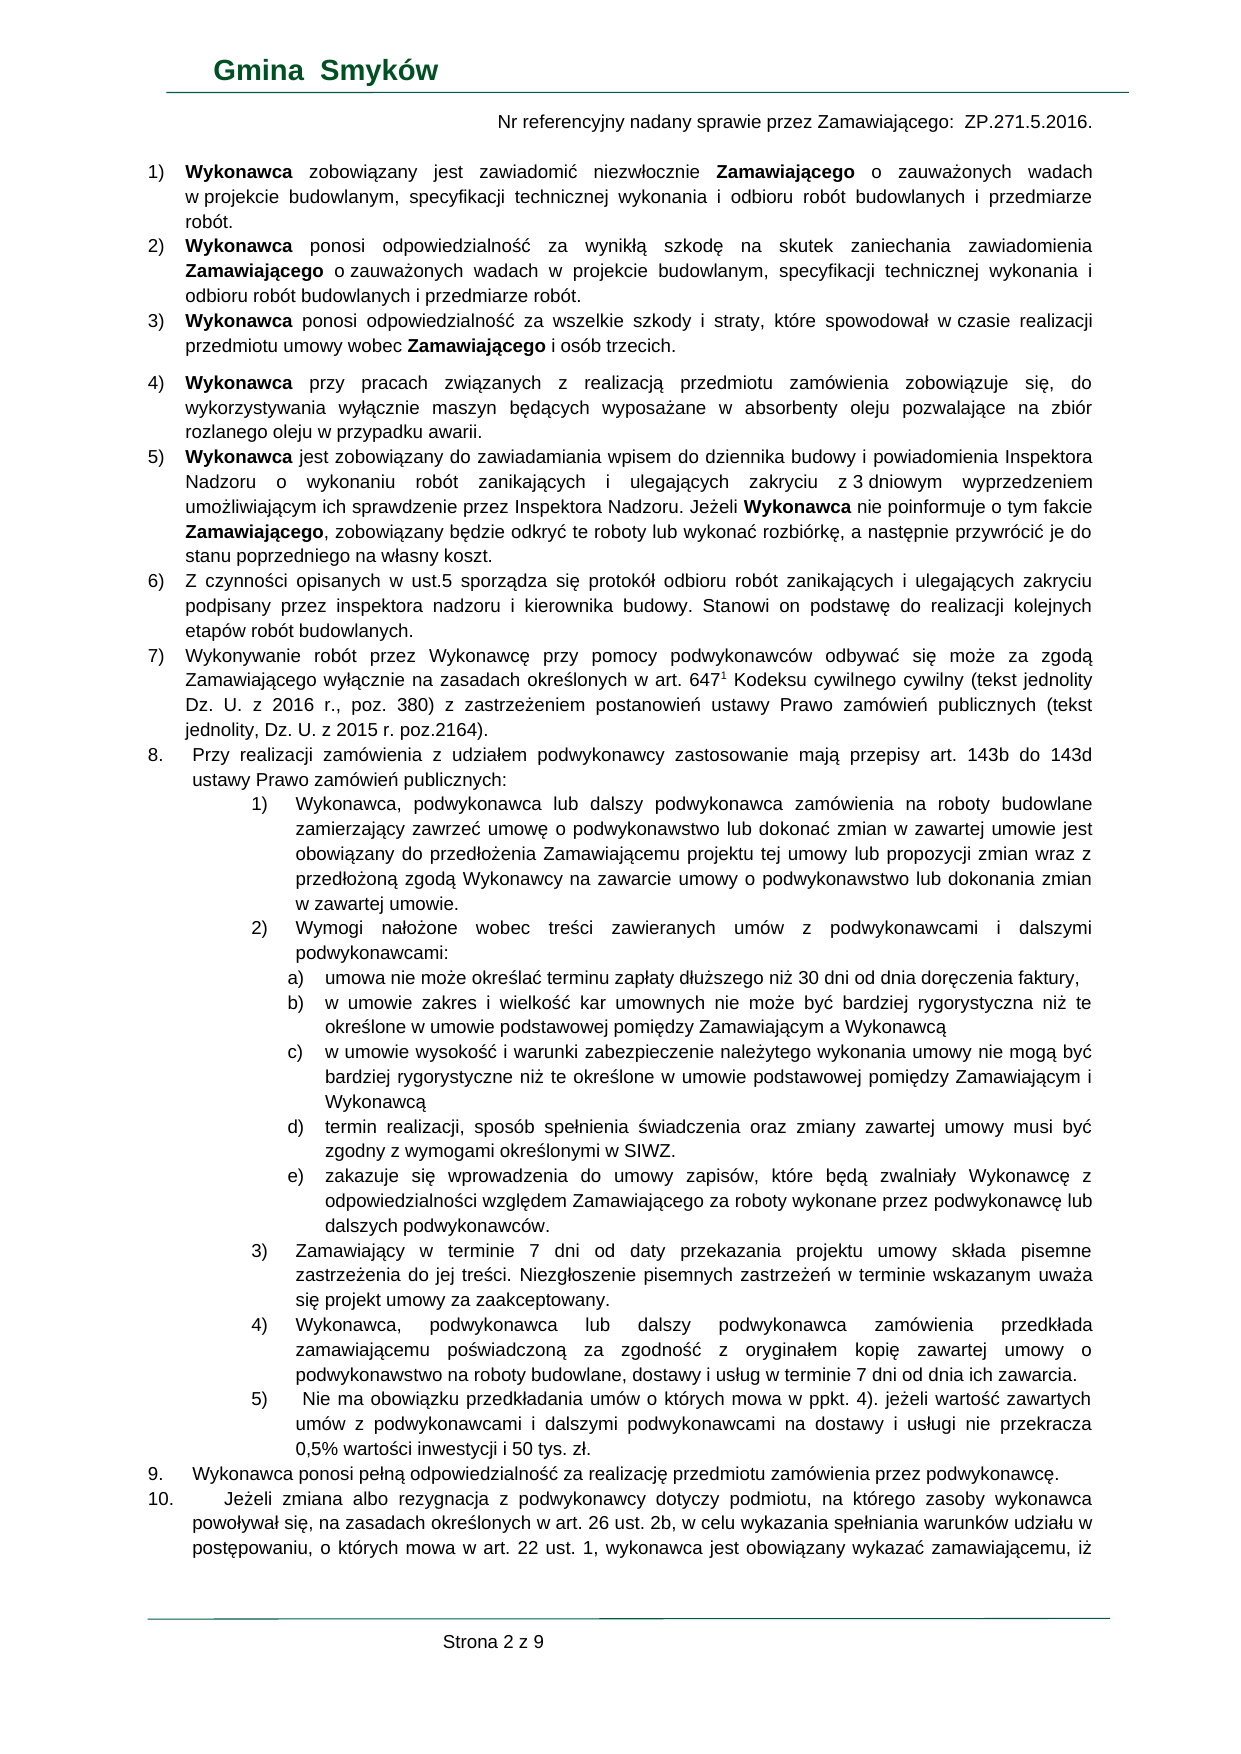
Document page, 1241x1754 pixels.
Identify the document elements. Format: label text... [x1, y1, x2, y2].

list Z czynności opisanych w ust.5 sporządza się protokół odbioru robót zanikających i ulegających zakryciu podpisany przez inspektora nadzoru i kierownika budowy. Stanowi on podstawę do realizacji kolejnych etapów robót budowlanych. [148, 570, 1093, 641]
list termin realizacji, sposób spełnienia świadczenia oraz zmiany zawartej umowy musi być zgodny z wymogami określonymi w SIWZ. [287, 1116, 1093, 1162]
list Wykonawca zobowiązany jest zawiadomić niezwłocznie Zamawiającego o zauważonych wadach w projekcie budowlanym, specyfikacji technicznej wykonania i odbioru robót budowlanych i przedmiarze robót. [148, 161, 1093, 232]
list zakazuje się wprowadzenia do umowy zapisów, które będą zwalniały Wykonawcę z odpowiedzialności względem Zamawiającego za roboty wykonane przez podwykonawcę lub dalszych podwykonawców. [287, 1165, 1093, 1236]
text 1) Wykonawca, podwykonawca lub dalszy podwykonawca zamówienia na roboty budowlane zamierzający zawrzeć umowę o podwykonawstwo lub dokonać zmian w zawartej umowie jest obowiązany do przedłożenia Zamawiającemu projektu tej umowy lub propozycji zmian wraz z przedłożoną zgodą Wykonawcy na zawarcie umowy o podwykonawstwo lub dokonania zmian w zawartej umowie. [251, 793, 1093, 914]
text 8. Przy realizacji zamówienia z udziałem podwykonawcy zastosowanie mają przepisy art. 143b do 143d ustawy Prawo zamówień publicznych: [148, 744, 1093, 790]
text 4) Wykonawca, podwykonawca lub dalszy podwykonawca zamówienia przedkłada zamawiającemu poświadczoną za zgodność z oryginałem kopię zawartej umowy o podwykonawstwo na roboty budowlane, dostawy i usług w terminie 7 dni od dnia ich zawarcia. [251, 1314, 1093, 1385]
text 5) Nie ma obowiązku przedkładania umów o których mowa w ppkt. 4). jeżeli wartość zawartych umów z podwykonawcami i dalszymi podwykonawcami na dostawy i usługi nie przekracza 0,5% wartości inwestycji i 50 tys. zł. [251, 1388, 1093, 1459]
text 3) Zamawiający w terminie 7 dni od daty przekazania projektu umowy składa pisemne zastrzeżenia do jej treści. Niezgłoszenie pisemnych zastrzeżeń w terminie wskazanym uważa się projekt umowy za zaakceptowany. [251, 1239, 1093, 1311]
list Wykonawca ponosi odpowiedzialność za wszelkie szkody i straty, które spowodował w czasie realizacji przedmiotu umowy wobec Zamawiającego i osób trzecich. [148, 310, 1093, 356]
list w umowie zakres i wielkość kar umownych nie może być bardziej rygorystyczna niż te określone w umowie podstawowej pomiędzy Zamawiającym a Wykonawcą [287, 992, 1093, 1038]
list Wykonawca jest zobowiązany do zawiadamiania wpisem do dziennika budowy i powiadomienia Inspektora Nadzoru o wykonaniu robót zanikających i ulegających zakryciu z 3 dniowym wyprzedzeniem umożliwiającym ich sprawdzenie przez Inspektora Nadzoru. Jeżeli Wykonawca nie poinformuje o tym fakcie Zamawiającego, zobowiązany będzie odkryć te roboty lub wykonać rozbiórkę, a następnie przywrócić je do stanu poprzedniego na własny koszt. [148, 446, 1093, 567]
list Wykonawca przy pracach związanych z realizacją przedmiotu zamówienia zobowiązuje się, do wykorzystywania wyłącznie maszyn będących wyposażane w absorbenty oleju pozwalające na zbiór rozlanego oleju w przypadku awarii. [148, 372, 1093, 443]
list umowa nie może określać terminu zapłaty dłuższego niż 30 dni od dnia doręczenia faktury, [287, 967, 1093, 988]
list Wykonywanie robót przez Wykonawcę przy pomocy podwykonawców odbywać się może za zgodą Zamawiającego wyłącznie na zasadach określonych w art. 6471 Kodeksu cywilnego cywilny (tekst jednolity Dz. U. z 2016 r., poz. 380) z zastrzeżeniem postanowień ustawy Prawo zamówień publicznych (tekst jednolity, Dz. U. z 2015 r. poz.2164). [148, 644, 1093, 740]
list w umowie wysokość i warunki zabezpieczenie należytego wykonania umowy nie mogą być bardziej rygorystyczne niż te określone w umowie podstawowej pomiędzy Zamawiającym i Wykonawcą [287, 1041, 1093, 1112]
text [148, 1487, 1093, 1558]
list Wykonawca ponosi odpowiedzialność za wynikłą szkodę na skutek zaniechania zawiadomienia Zamawiającego o zauważonych wadach w projekcie budowlanym, specyfikacji technicznej wykonania i odbioru robót budowlanych i przedmiarze robót. [148, 235, 1093, 306]
text 9. Wykonawca ponosi pełną odpowiedzialność za realizację przedmiotu zamówienia przez podwykonawcę. [148, 1463, 1093, 1484]
text 2) Wymogi nałożone wobec treści zawieranych umów z podwykonawcami i dalszymi podwykonawcami: [251, 917, 1093, 963]
